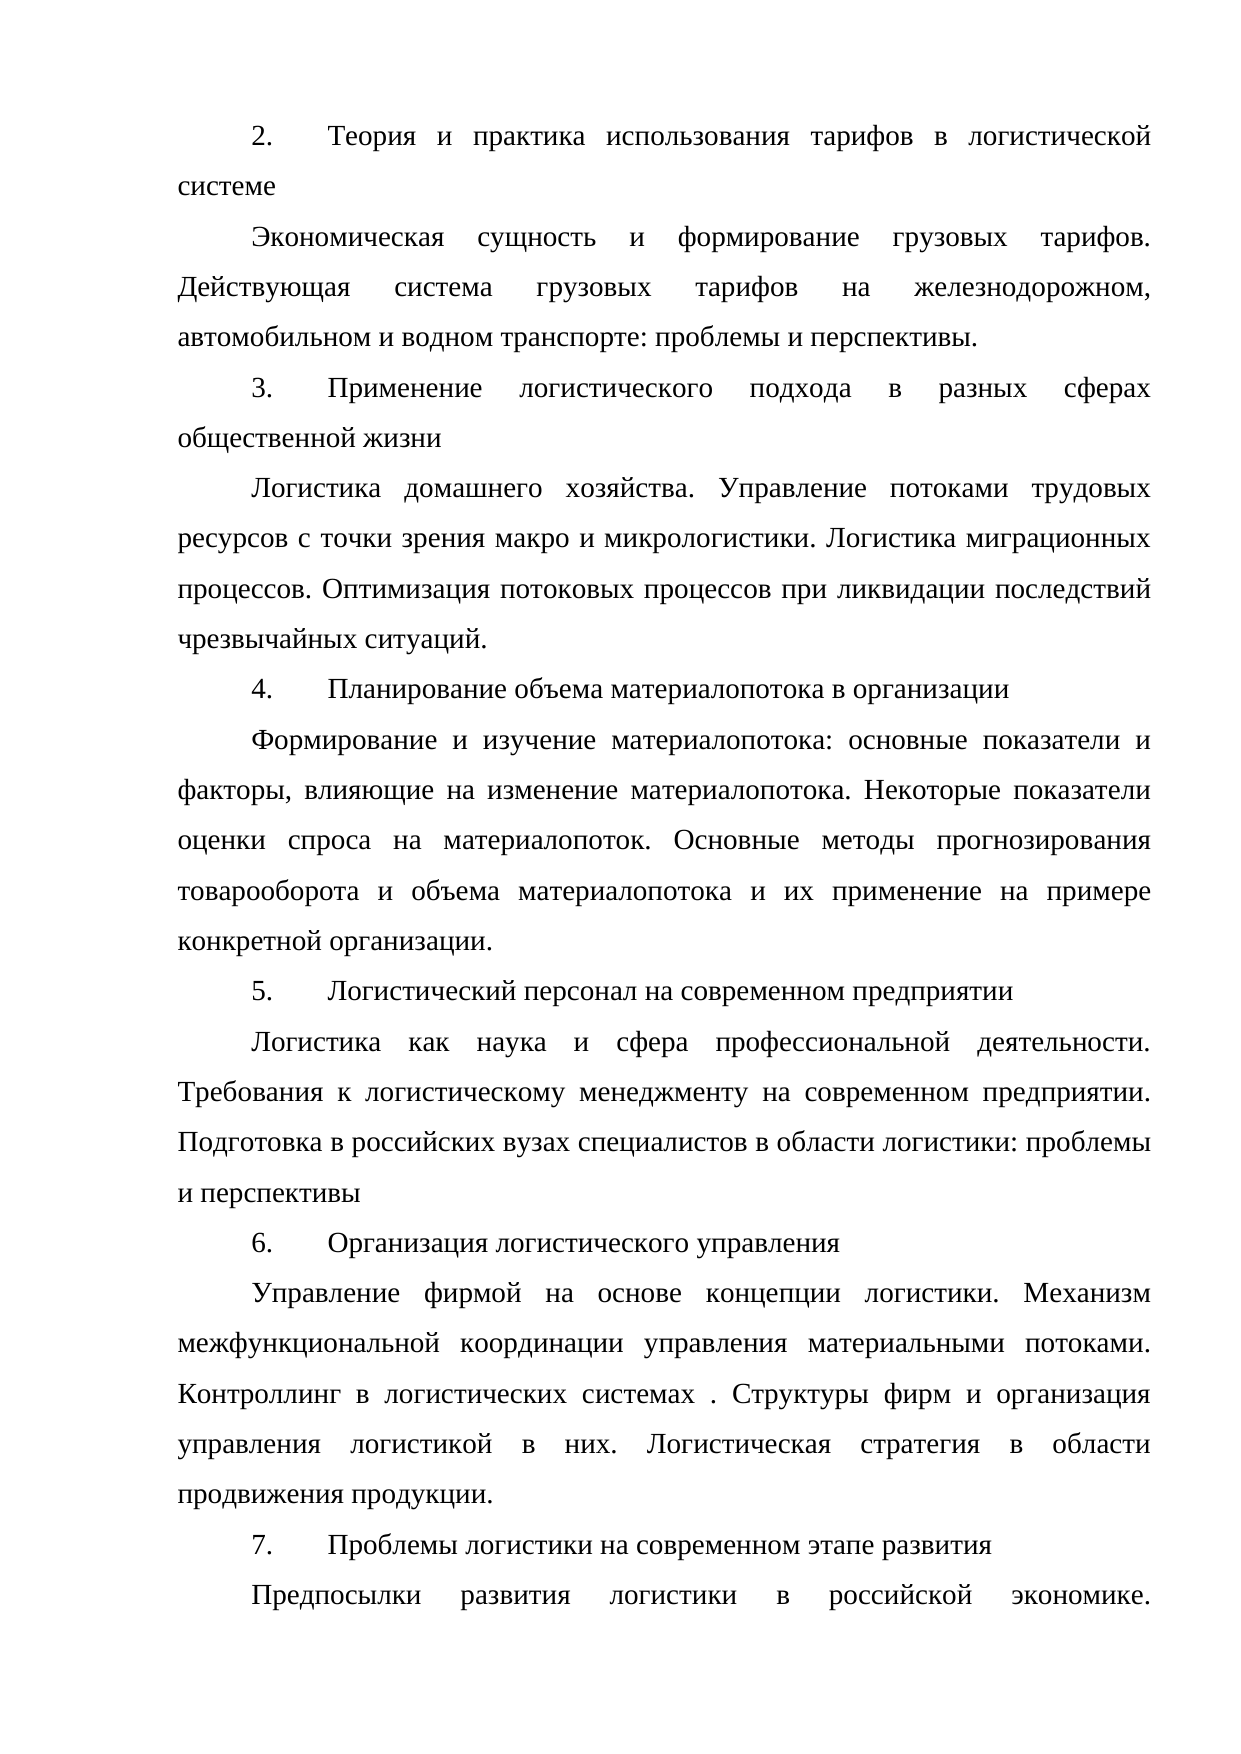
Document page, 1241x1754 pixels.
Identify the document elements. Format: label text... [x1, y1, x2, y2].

text Логистика как наука и сфера профессиональной деятельности. Требования к логистическому менеджменту на современном предприятии. Подготовка в российских вузах специалистов в области логистики: проблемы и перспективы [177, 1024, 1152, 1208]
list Логистический персонал на современном предприятии [177, 973, 1152, 1007]
list Проблемы логистики на современном этапе развития [177, 1527, 1152, 1560]
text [177, 1577, 1152, 1611]
list Организация логистического управления [177, 1225, 1152, 1258]
list Планирование объема материалопотока в организации [177, 672, 1152, 705]
text Управление фирмой на основе концепции логистики. Механизм межфункциональной координации управления материальными потоками. Контроллинг в логистических системах . Структуры фирм и организация управления логистикой в них. Логистическая стратегия в области продвижения продукции. [177, 1275, 1152, 1510]
list Теория и практика использования тарифов в логистической системе [177, 118, 1152, 202]
text Экономическая сущность и формирование грузовых тарифов. Действующая система грузовых тарифов на железнодорожном, автомобильном и водном транспорте: проблемы и перспективы. [177, 219, 1152, 353]
list Применение логистического подхода в разных сферах общественной жизни [177, 370, 1152, 453]
text Логистика домашнего хозяйства. Управление потоками трудовых ресурсов с точки зрения макро и микрологистики. Логистика миграционных процессов. Оптимизация потоковых процессов при ликвидации последствий чрезвычайных ситуаций. [177, 470, 1152, 655]
text Формирование и изучение материалопотока: основные показатели и факторы, влияющие на изменение материалопотока. Некоторые показатели оценки спроса на материалопоток. Основные методы прогнозирования товарооборота и объема материалопотока и их применение на примере конкретной организации. [177, 722, 1152, 957]
